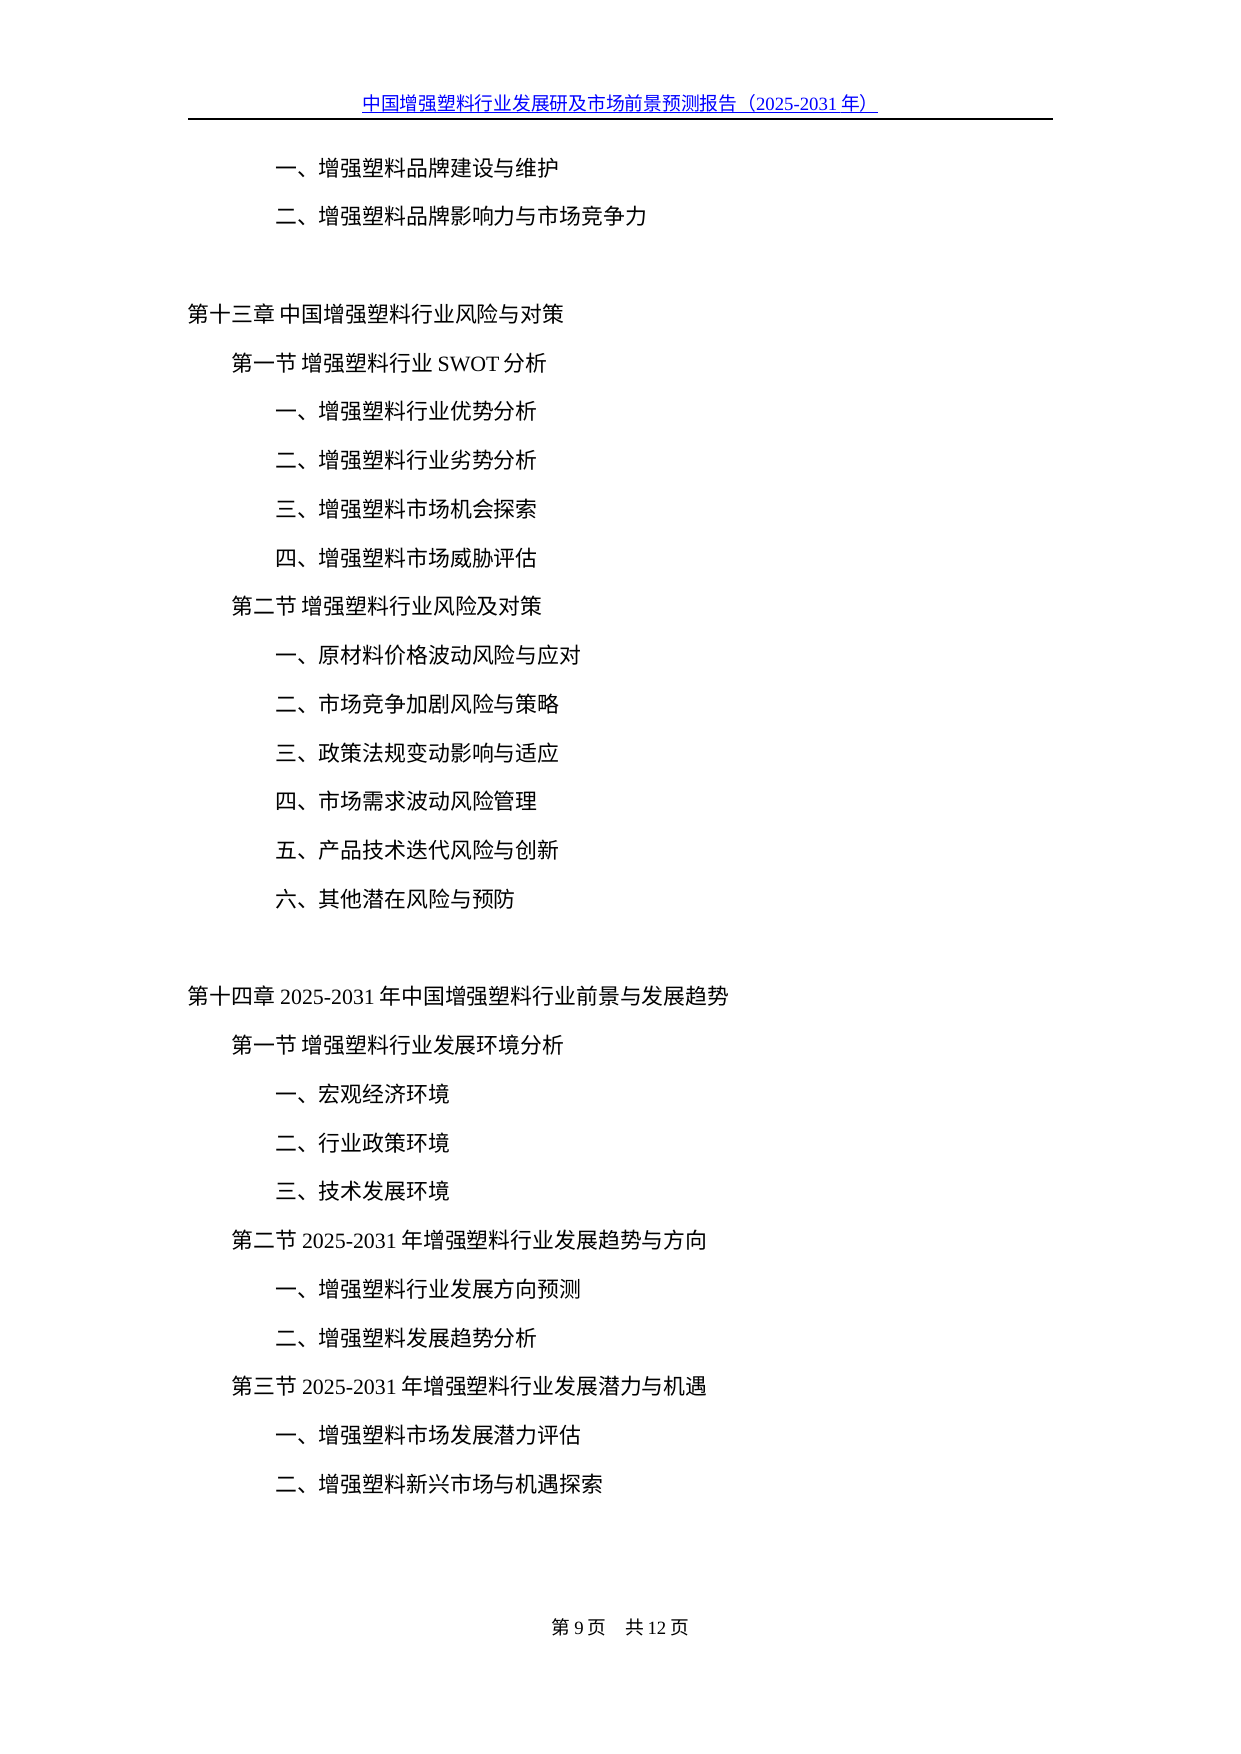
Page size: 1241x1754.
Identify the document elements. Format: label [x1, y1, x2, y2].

text [187, 150, 1053, 1499]
